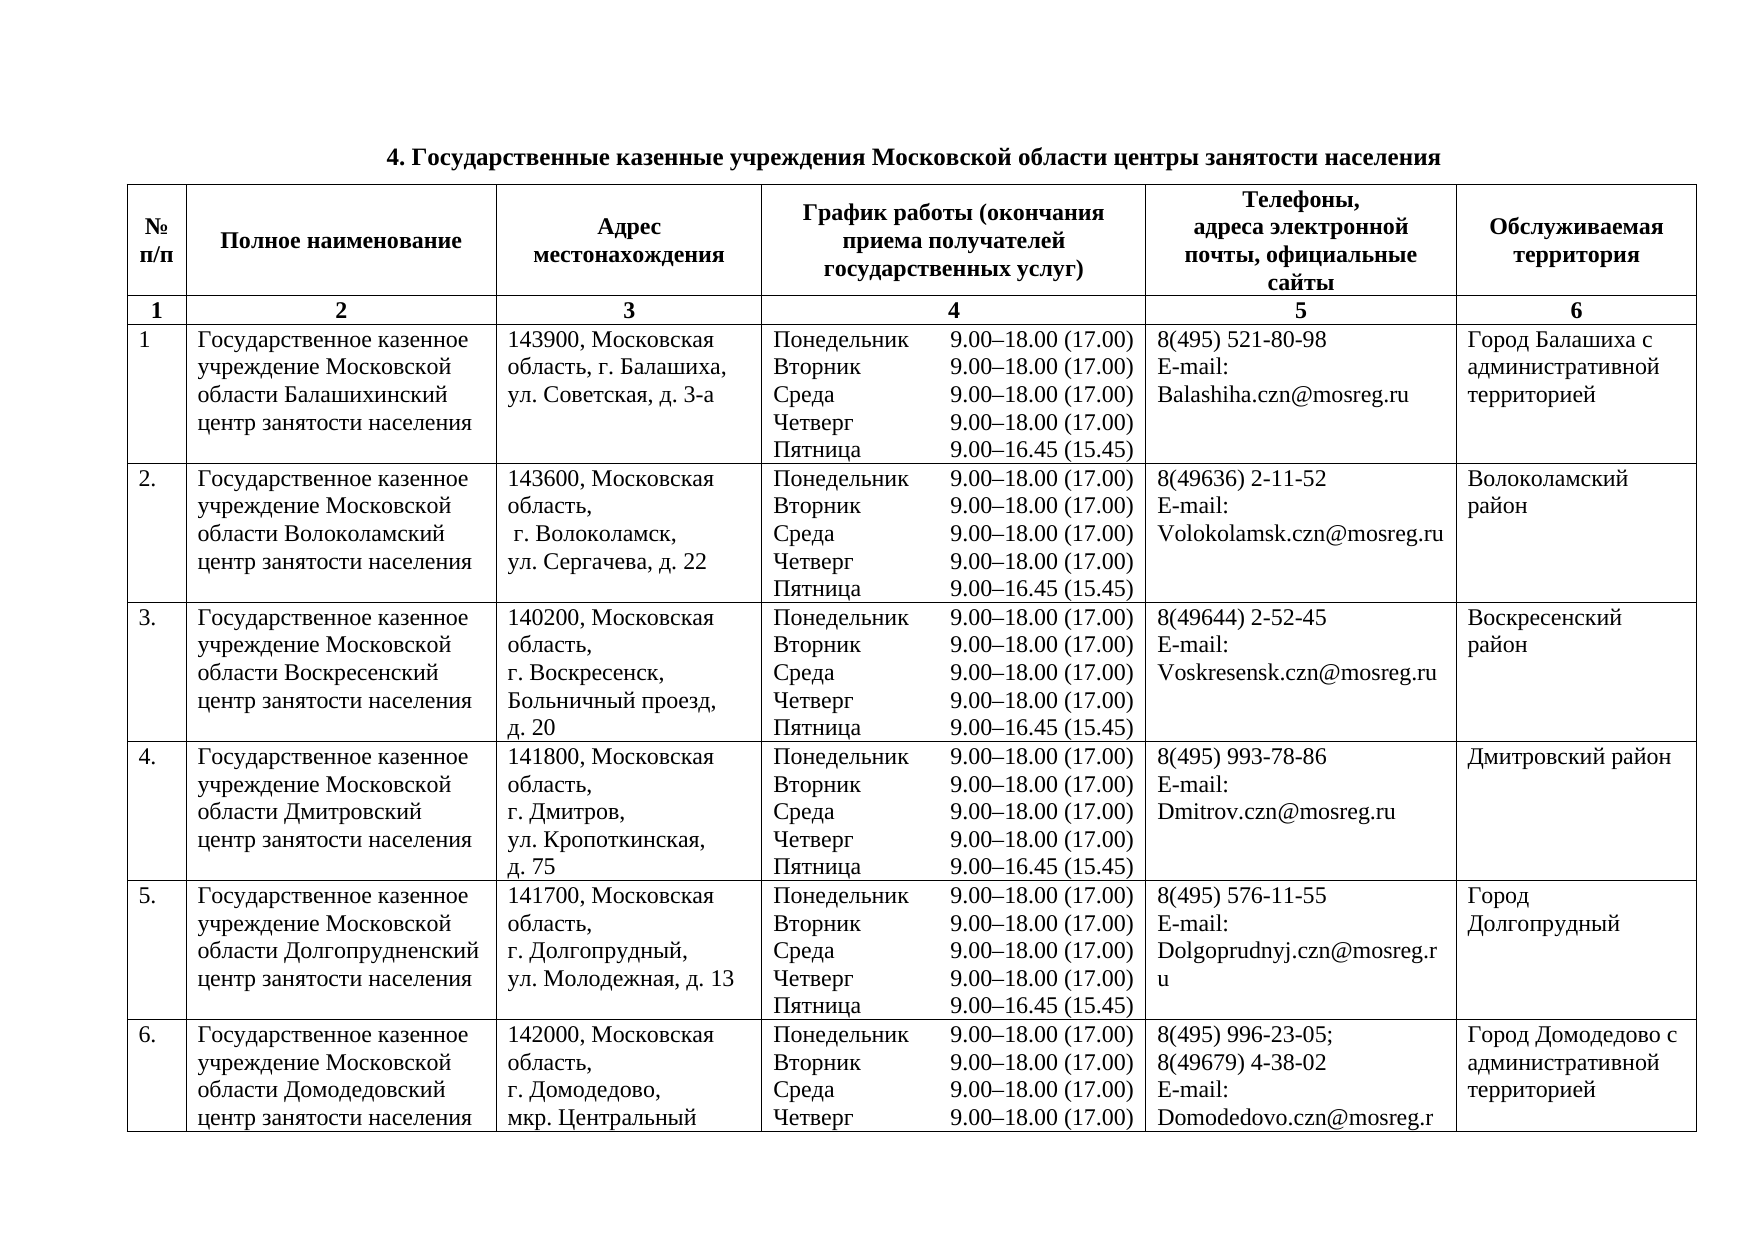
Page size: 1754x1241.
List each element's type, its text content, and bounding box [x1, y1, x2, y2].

table_header Полное наименование [187, 185, 496, 295]
table_cell 5 [1146, 296, 1456, 324]
table_cell 9.00–18.00 (17.00) 9.00–18.00 (17.00) 9.00–18.00 (17.00) 9.00–18.00 (17.00) 9.00–16.45 (15.45) [939, 325, 1145, 463]
table_cell 8(49644) 2-52-45 E-mail: Voskresensk.czn@mosreg.ru [1146, 603, 1456, 741]
table_cell 8(495) 993-78-86 E-mail: Dmitrov.czn@mosreg.ru [1146, 742, 1456, 880]
table_cell 5. [128, 881, 186, 1019]
table_cell Государственное казенное учреждение Московской области Волоколамский центр занятости населения [187, 464, 496, 602]
table_cell Понедельник Вторник Среда Четверг Пятница [762, 603, 939, 741]
table_cell Государственное казенное учреждение Московской области Воскресенский центр занятости населения [187, 603, 496, 741]
table_cell 9.00–18.00 (17.00) 9.00–18.00 (17.00) 9.00–18.00 (17.00) 9.00–18.00 (17.00) 9.00–16.45 (15.45) [939, 464, 1145, 602]
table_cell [939, 1020, 1145, 1131]
table_cell 9.00–18.00 (17.00) 9.00–18.00 (17.00) 9.00–18.00 (17.00) 9.00–18.00 (17.00) 9.00–16.45 (15.45) [939, 881, 1145, 1019]
table_cell 141700, Московская область, г. Долгопрудный, ул. Молодежная, д. 13 [497, 881, 761, 1019]
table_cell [1146, 1020, 1456, 1131]
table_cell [497, 1020, 761, 1131]
table_cell Государственное казенное учреждение Московской области Дмитровский центр занятости населения [187, 742, 496, 880]
text 4. Государственные казенные учреждения Московской области центры занятости населения [112, 142, 1642, 171]
table_cell 4 [762, 296, 1145, 324]
table_header № п/п [128, 185, 186, 295]
table_header Телефоны, адреса электронной почты, официальные сайты [1146, 185, 1456, 295]
table_cell 6. [128, 1020, 186, 1131]
table_header Адрес местонахождения [497, 185, 761, 295]
table_cell 140200, Московская область, г. Воскресенск, Больничный проезд, д. 20 [497, 603, 761, 741]
table_cell Волоколамский район [1457, 464, 1696, 602]
table_cell 8(495) 576-11-55 E-mail: Dolgoprudnyj.czn@mosreg.ru [1146, 881, 1456, 1019]
table_header Обслуживаемая территория [1457, 185, 1696, 295]
table_cell 1 [128, 325, 186, 463]
table_cell 143600, Московская область, г. Волоколамск, ул. Сергачева, д. 22 [497, 464, 761, 602]
table_cell Понедельник Вторник Среда Четверг Пятница [762, 464, 939, 602]
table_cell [1457, 1020, 1696, 1131]
table_cell 6 [1457, 296, 1696, 324]
table_cell 9.00–18.00 (17.00) 9.00–18.00 (17.00) 9.00–18.00 (17.00) 9.00–18.00 (17.00) 9.00–16.45 (15.45) [939, 603, 1145, 741]
table_cell Понедельник Вторник Среда Четверг Пятница [762, 742, 939, 880]
table_cell Государственное казенное учреждение Московской области Долгопрудненский центр занятости населения [187, 881, 496, 1019]
table_cell 9.00–18.00 (17.00) 9.00–18.00 (17.00) 9.00–18.00 (17.00) 9.00–18.00 (17.00) 9.00–16.45 (15.45) [939, 742, 1145, 880]
table_cell 2. [128, 464, 186, 602]
table_cell 8(49636) 2-11-52 E-mail: Volokolamsk.czn@mosreg.ru [1146, 464, 1456, 602]
table_header График работы (окончания приема получателей государственных услуг) [762, 185, 1145, 295]
table_cell 143900, Московская область, г. Балашиха, ул. Советская, д. 3-а [497, 325, 761, 463]
table_cell 4. [128, 742, 186, 880]
table_cell Город Балашиха с административной территорией [1457, 325, 1696, 463]
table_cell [187, 1020, 496, 1131]
table_cell Государственное казенное учреждение Московской области Балашихинский центр занятости населения [187, 325, 496, 463]
table_cell Понедельник Вторник Среда Четверг Пятница [762, 881, 939, 1019]
table_cell Город Долгопрудный [1457, 881, 1696, 1019]
table_cell 2 [187, 296, 496, 324]
table_cell 3 [497, 296, 761, 324]
table_cell 141800, Московская область, г. Дмитров, ул. Кропоткинская, д. 75 [497, 742, 761, 880]
table_cell Воскресенский район [1457, 603, 1696, 741]
table_cell 8(495) 521-80-98 E-mail: Balashiha.czn@mosreg.ru [1146, 325, 1456, 463]
table_cell 1 [128, 296, 186, 324]
table_cell Понедельник Вторник Среда Четверг Пятница [762, 325, 939, 463]
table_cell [762, 1020, 939, 1131]
table_cell Дмитровский район [1457, 742, 1696, 880]
table_cell 3. [128, 603, 186, 741]
